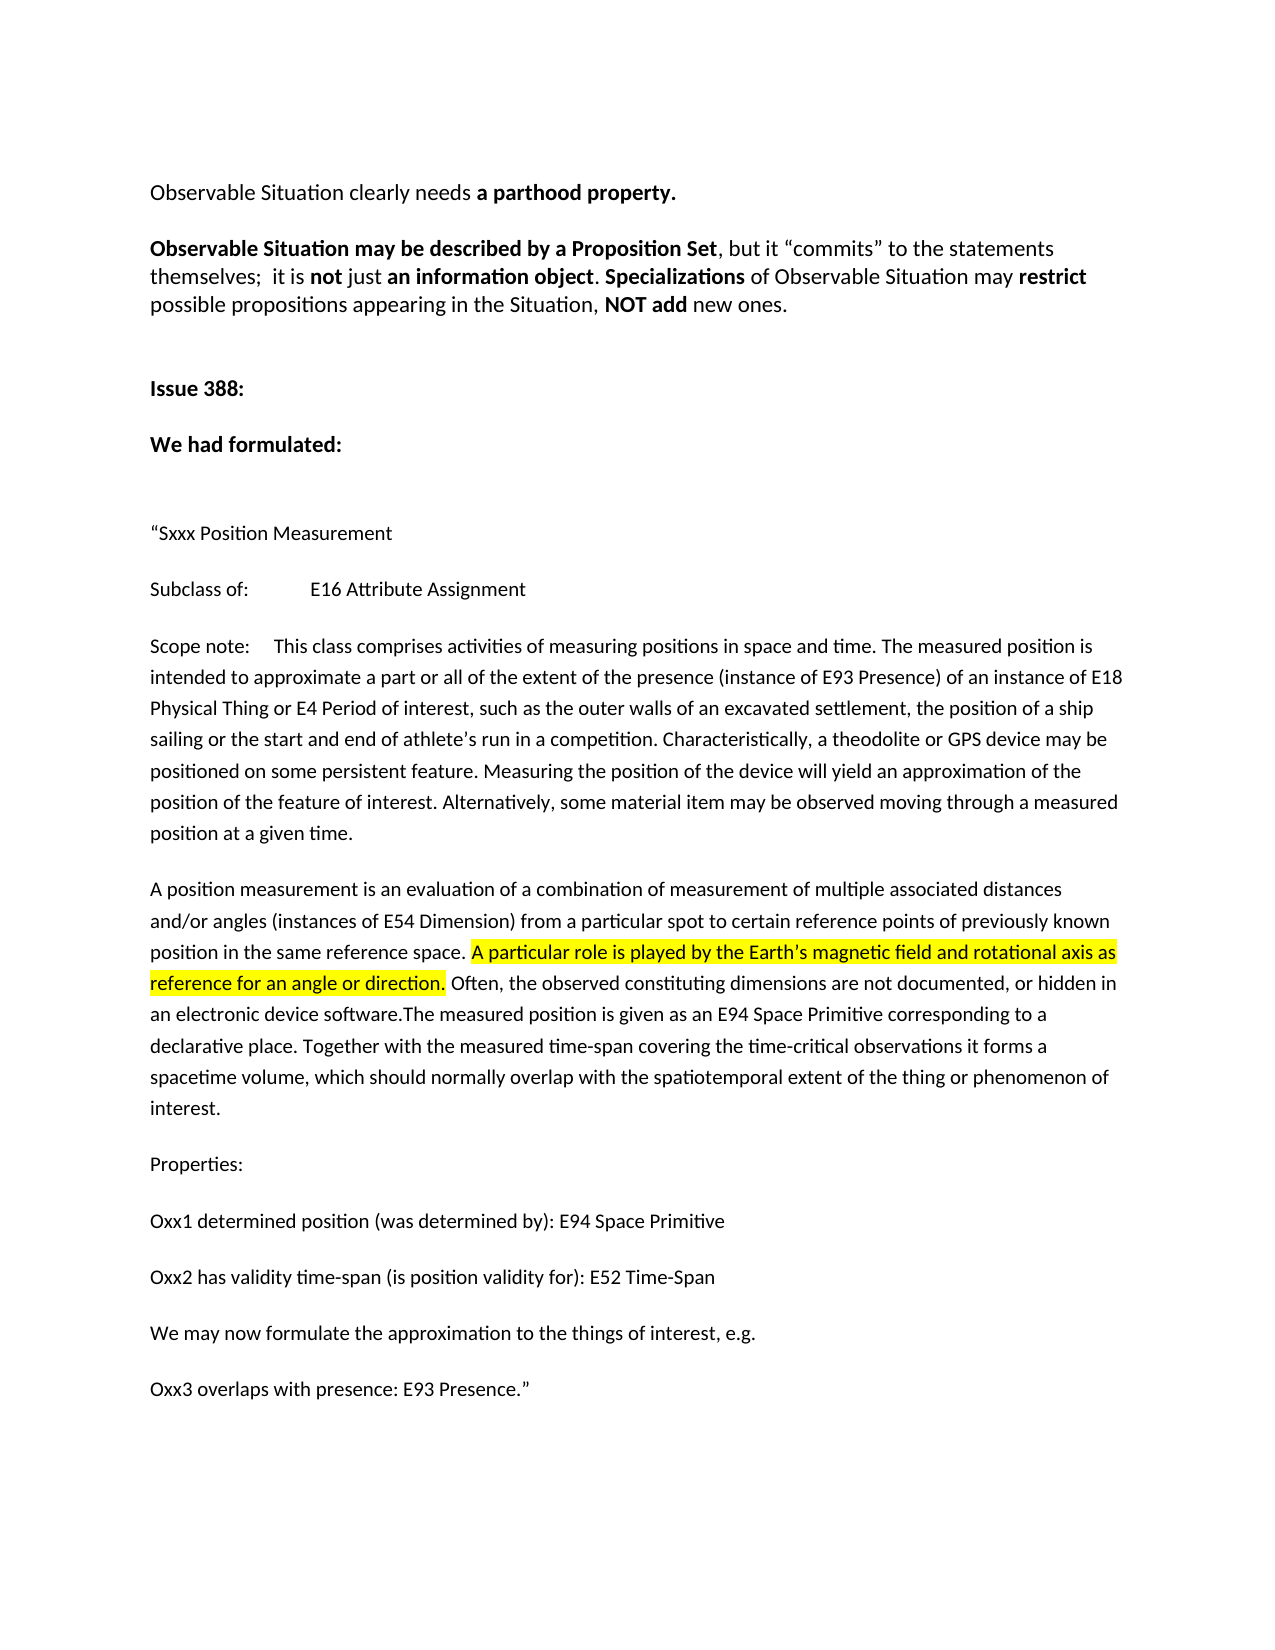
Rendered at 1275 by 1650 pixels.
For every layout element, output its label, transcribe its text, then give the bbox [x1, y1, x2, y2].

text Observable Situation may be described by a Proposition Set, but it “commits” to the statements themselves; it is not just an information object. Specializations of Observable Situation may restrict possible propositions appearing in the Situation, NOT add new ones. [150, 234, 1125, 318]
text Oxx3 overlaps with presence: E93 Presence.” [150, 1371, 1125, 1402]
text Oxx2 has validity time-span (is position validity for): E52 Time-Span [150, 1258, 1125, 1289]
text Properties: [150, 1146, 1125, 1177]
text “Sxxx Position Measurement [150, 514, 1125, 546]
text Oxx1 determined position (was determined by): E94 Space Primitive [150, 1202, 1125, 1233]
text Observable Situation clearly needs a parthood property. [150, 178, 1125, 206]
text We had formulated: [150, 430, 1125, 458]
text We may now formulate the approximation to the things of interest, e.g. [150, 1314, 1125, 1346]
text Scope note: This class comprises activities of measuring positions in space and time. The measured position is intended to approximate a part or all of the extent of the presence (instance of E93 Presence) of an instance of E18 Physical Thing or E4 Period of interest, such as the outer walls of an excavated settlement, the position of a ship sailing or the start and end of athlete’s run in a competition. Characteristically, a theodolite or GPS device may be positioned on some persistent feature. Measuring the position of the device will yield an approximation of the position of the feature of interest. Alternatively, some material item may be observed moving through a measured position at a given time. [150, 627, 1125, 846]
text Issue 388: [150, 374, 1125, 402]
text A position measurement is an evaluation of a combination of measurement of multiple associated distances and/or angles (instances of E54 Dimension) from a particular spot to certain reference points of previously known position in the same reference space. A particular role is played by the Earth’s magnetic field and rotational axis as reference for an angle or direction. Often, the observed constituting dimensions are not documented, or hidden in an electronic device software.The measured position is given as an E94 Space Primitive corresponding to a declarative place. Together with the measured time-span covering the time-critical observations it forms a spacetime volume, which should normally overlap with the spatiotemporal extent of the thing or phenomenon of interest. [150, 871, 1125, 1121]
text Subclass of: [150, 571, 1125, 602]
